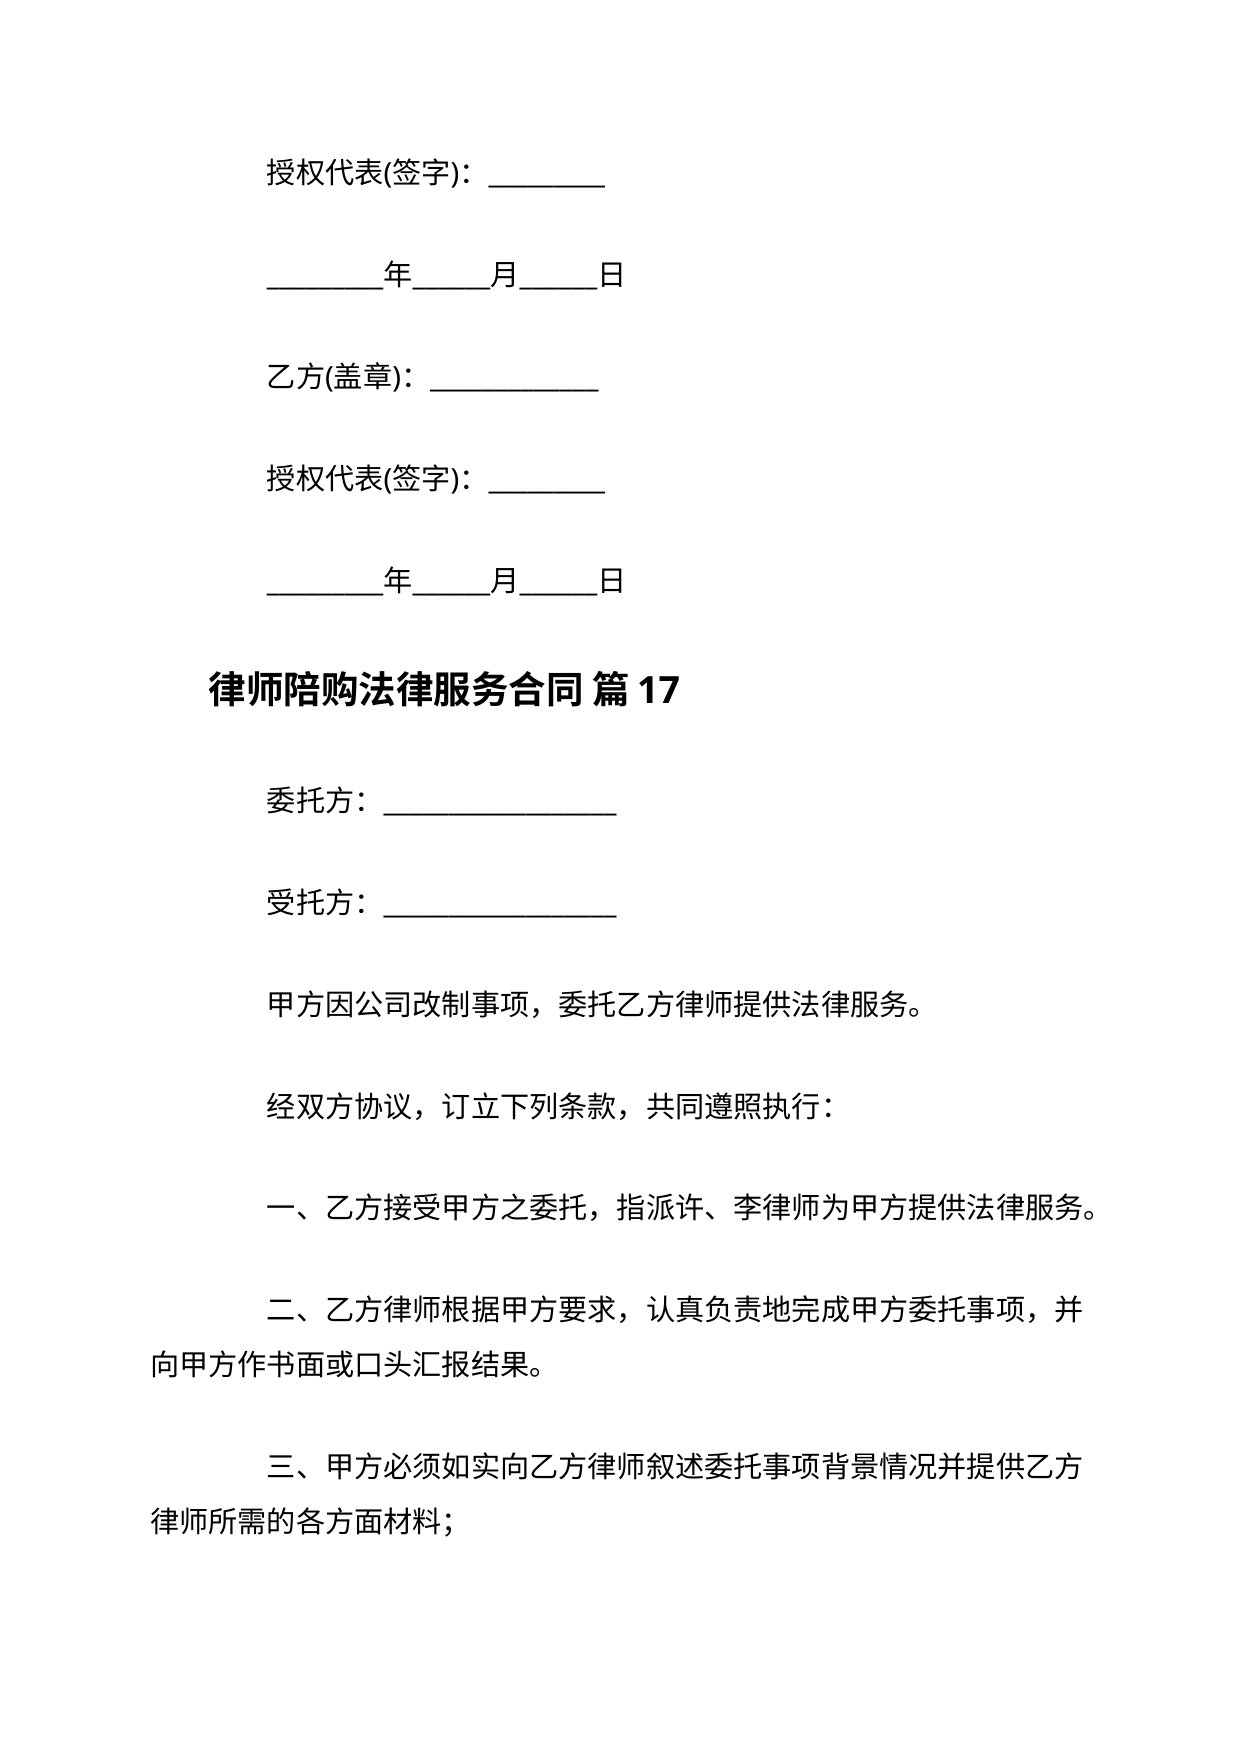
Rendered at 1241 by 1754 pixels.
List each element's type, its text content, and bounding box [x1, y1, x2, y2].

text 三、甲方必须如实向乙方律师叙述委托事项背景情况并提供乙方律师所需的各方面材料； [150, 1443, 1090, 1541]
text 律师陪购法律服务合同 篇17 [150, 660, 1090, 714]
text 委托方：__________________ [150, 777, 1090, 820]
text _________年______月______日 [150, 252, 1090, 294]
text 经双方协议，订立下列条款，共同遵照执行： [150, 1083, 1090, 1126]
text 授权代表(签字)：_________ [150, 150, 1090, 192]
text 乙方(盖章)：_____________ [150, 354, 1090, 396]
text 甲方因公司改制事项，委托乙方律师提供法律服务。 [150, 981, 1090, 1024]
text 授权代表(签字)：_________ [150, 456, 1090, 498]
text 受托方：__________________ [150, 879, 1090, 922]
text _________年______月______日 [150, 558, 1090, 600]
text 二、乙方律师根据甲方要求，认真负责地完成甲方委托事项，并向甲方作书面或口头汇报结果。 [150, 1287, 1090, 1384]
text 一、乙方接受甲方之委托，指派许、李律师为甲方提供法律服务。 [150, 1185, 1090, 1227]
